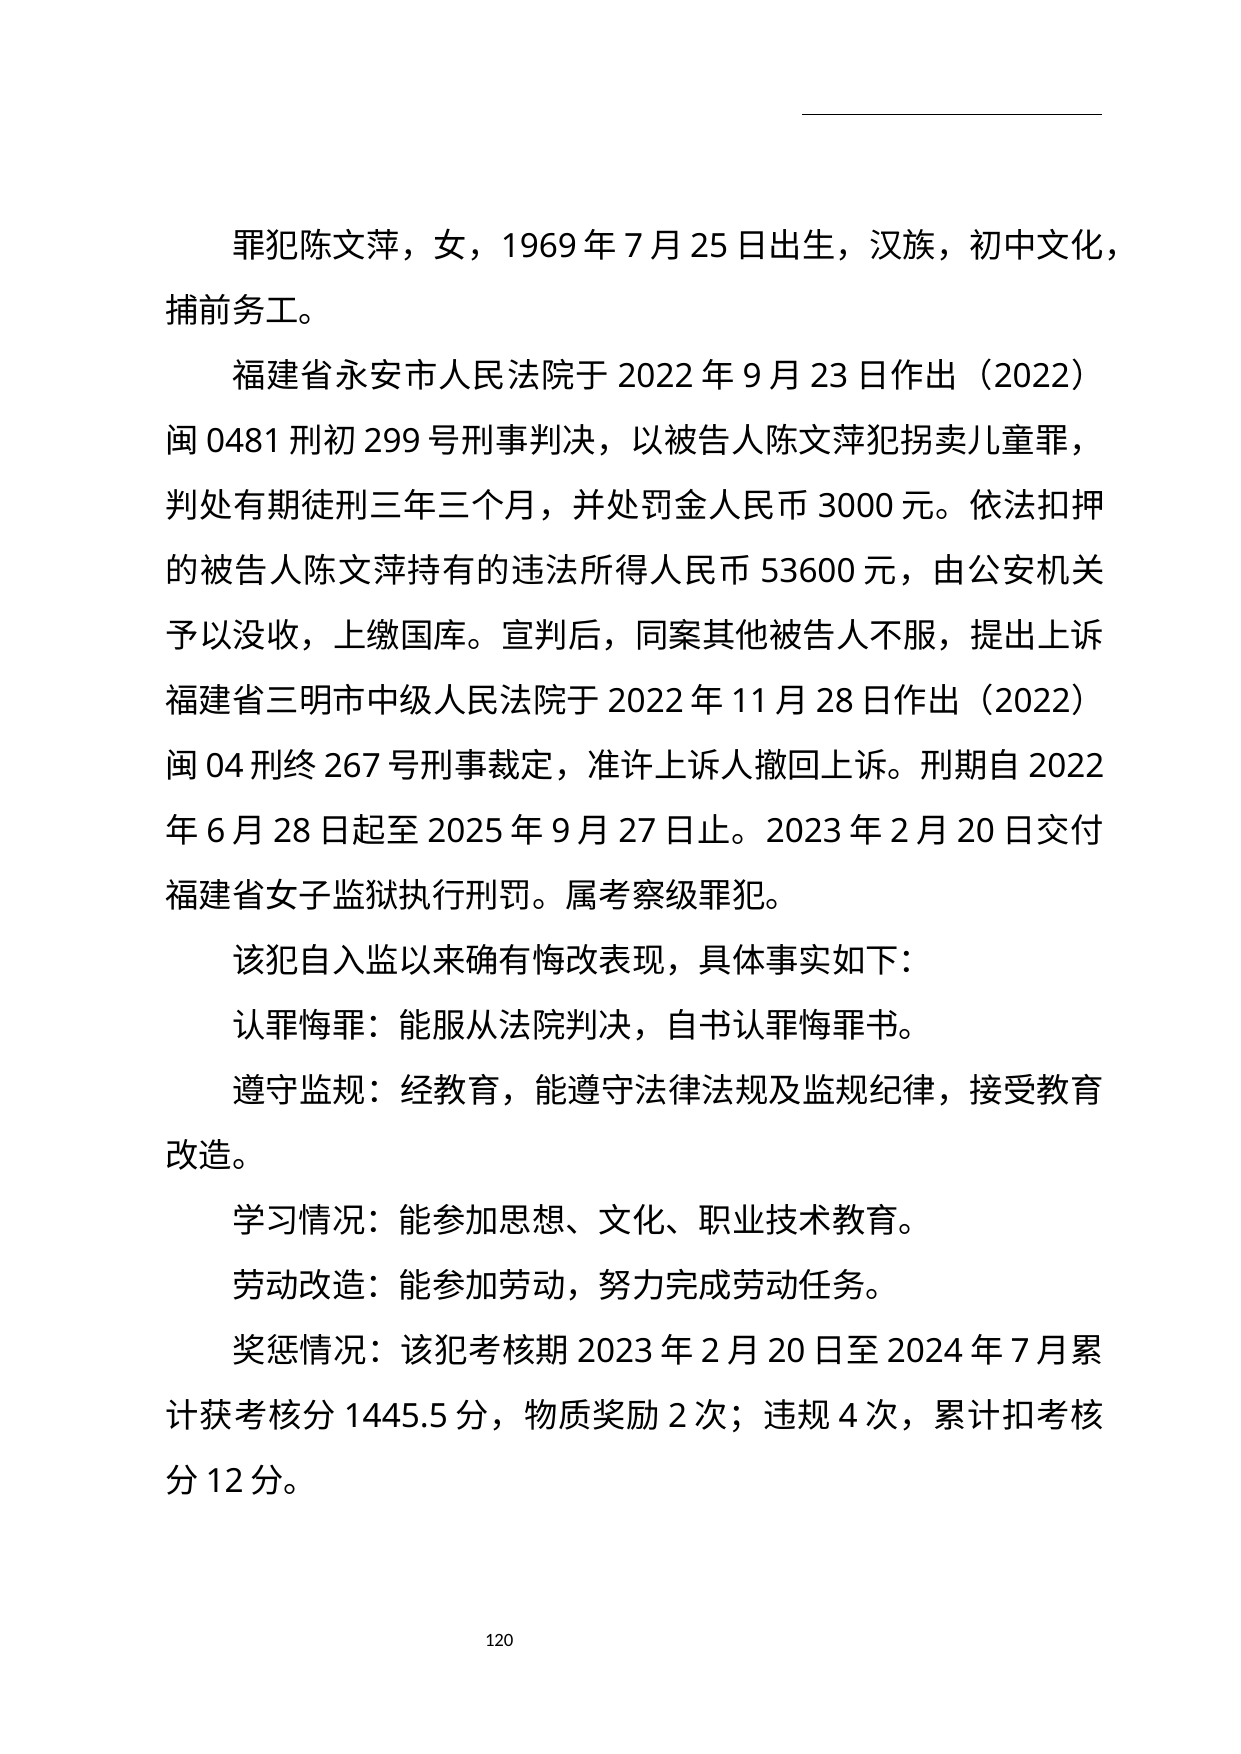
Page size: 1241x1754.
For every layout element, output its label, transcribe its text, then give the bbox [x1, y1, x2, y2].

text 学习情况：能参加思想、文化、职业技术教育。 [165, 1186, 1104, 1251]
text 福建省永安市人民法院于2022年9月23日作出（2022）闽0481刑初299号刑事判决，以被告人陈文萍犯拐卖儿童罪，判处有期徒刑三年三个月，并处罚金人民币3000元。依法扣押的被告人陈文萍持有的违法所得人民币53600元，由公安机关予以没收，上缴国库。宣判后，同案其他被告人不服，提出上诉。福建省三明市中级人民法院于2022年11月28日作出（2022）闽04刑终267号刑事裁定，准许上诉人撤回上诉。刑期自2022年6月28日起至2025年9月27日止。2023年2月20日交付福建省女子监狱执行刑罚。属考察级罪犯。 [165, 341, 1104, 926]
text 劳动改造：能参加劳动，努力完成劳动任务。 [165, 1251, 1104, 1316]
text 罪犯陈文萍，女，1969年7月25日出生，汉族，初中文化，捕前务工。 [165, 211, 1104, 341]
text 奖惩情况：该犯考核期2023年2月20日至2024年7月累计获考核分1445.5分，物质奖励2次；违规4次，累计扣考核分12分。 [165, 1316, 1104, 1511]
text 该犯自入监以来确有悔改表现，具体事实如下： [165, 926, 1104, 991]
text 认罪悔罪：能服从法院判决，自书认罪悔罪书。 [165, 991, 1104, 1056]
text 遵守监规：经教育，能遵守法律法规及监规纪律，接受教育改造。 [165, 1056, 1104, 1186]
